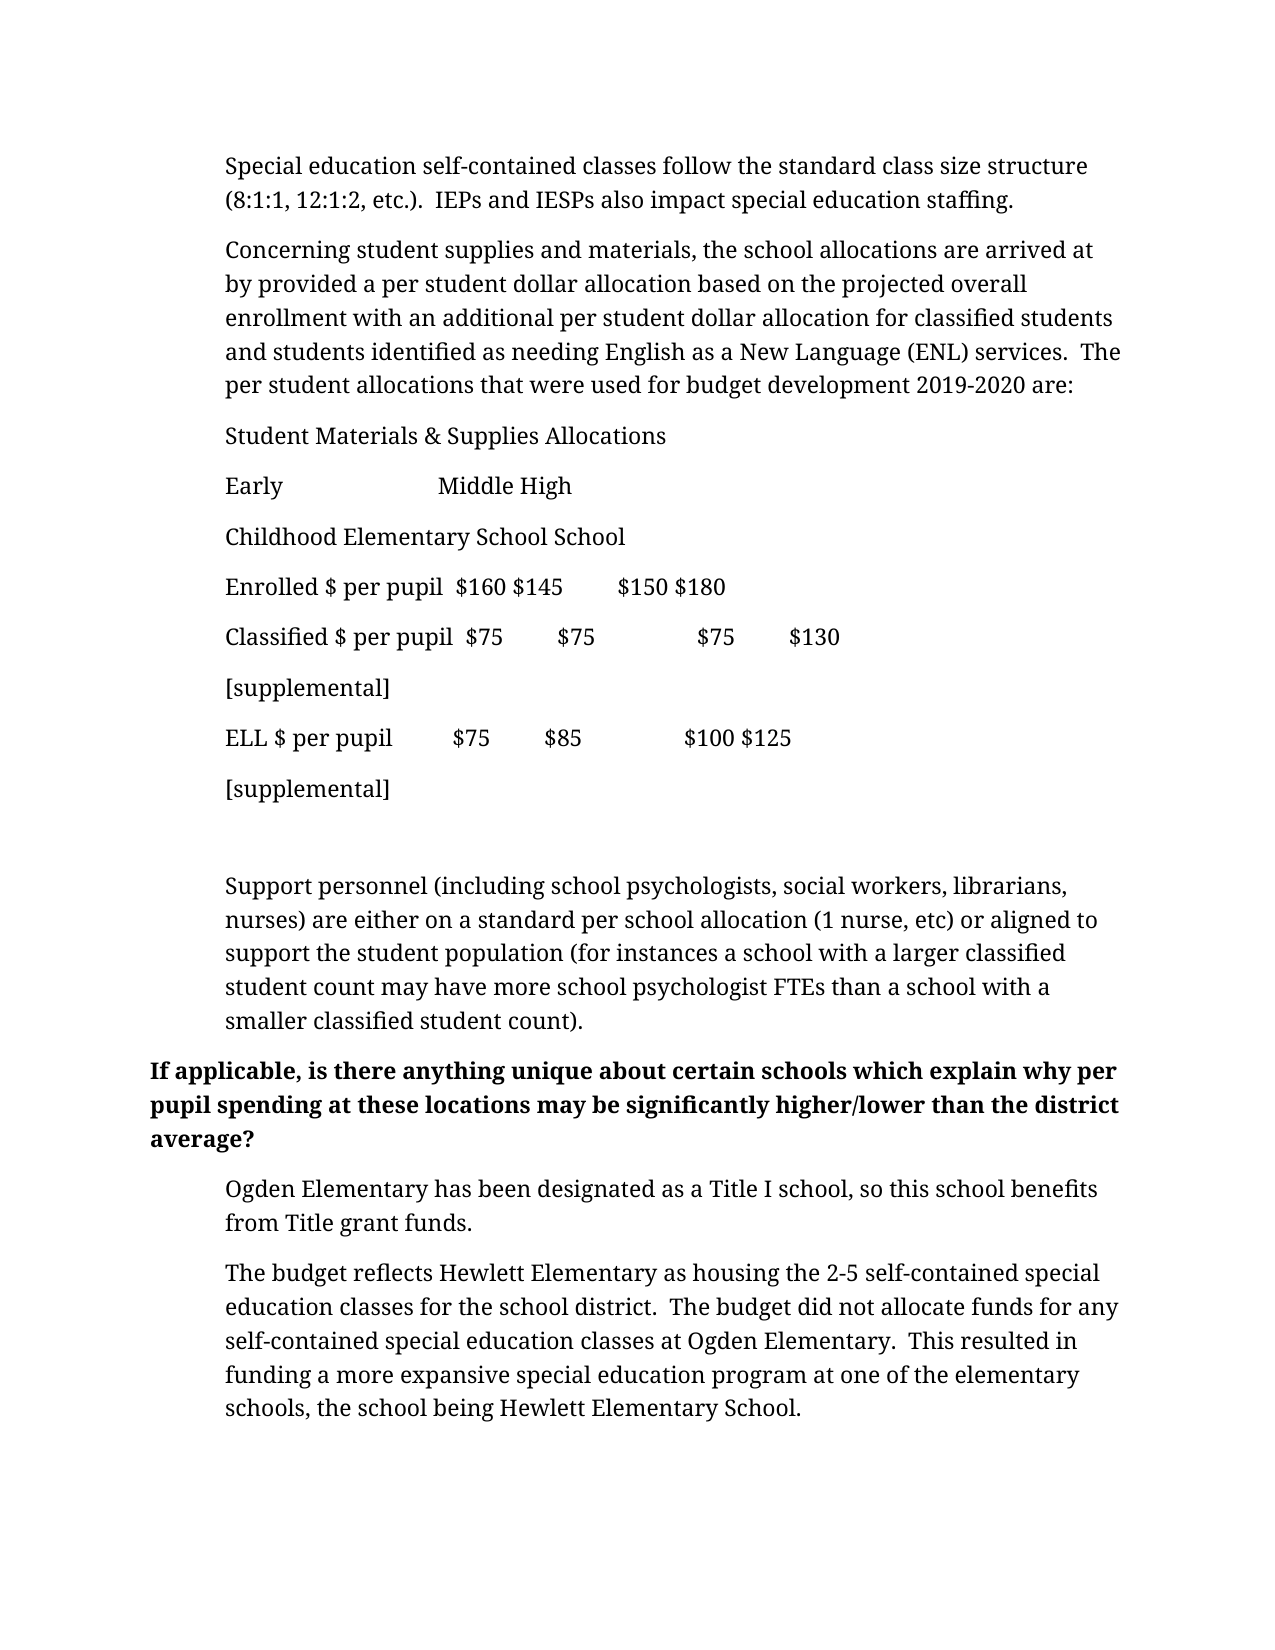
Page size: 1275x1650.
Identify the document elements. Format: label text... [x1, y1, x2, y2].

text Student Materials & Supplies Allocations [225, 419, 1125, 451]
text [supplemental] [225, 772, 1125, 804]
text Special education self-contained classes follow the standard class size structure (8:1:1, 12:1:2, etc.). IEPs and IESPs also impact special education staffing. [225, 150, 1125, 215]
text Early Middle High [225, 470, 1125, 501]
text Ogden Elementary has been designated as a Title I school, so this school benefits from Title grant funds. [225, 1173, 1125, 1238]
text Classified $ per pupil $75 $75 $75 $130 [225, 621, 1125, 652]
text The budget reflects Hewlett Elementary as housing the 2-5 self-contained special education classes for the school district. The budget did not allocate funds for any self-contained special education classes at Ogden Elementary. This resulted in funding a more expansive special education program at one of the elementary schools, the school being Hewlett Elementary School. [225, 1257, 1125, 1423]
text Childhood Elementary School School [225, 520, 1125, 552]
text Concerning student supplies and materials, the school allocations are arrived at by provided a per student dollar allocation based on the projected overall enrollment with an additional per student dollar allocation for classified students and students identified as needing English as a New Language (ENL) services. The per student allocations that were used for budget development 2019-2020 are: [225, 234, 1125, 400]
list If applicable, is there anything unique about certain schools which explain why per pupil spending at these locations may be significantly higher/lower than the district average? [150, 1055, 1125, 1154]
text Support personnel (including school psychologists, social workers, librarians, nurses) are either on a standard per school allocation (1 nurse, etc) or aligned to support the student population (for instances a school with a larger classified student count may have more school psychologist FTEs than a school with a smaller classified student count). [225, 870, 1125, 1036]
text Enrolled $ per pupil $160 $145 $150 $180 [225, 571, 1125, 602]
text ELL $ per pupil $75 $85 $100 $125 [225, 722, 1125, 753]
text [supplemental] [225, 672, 1125, 703]
